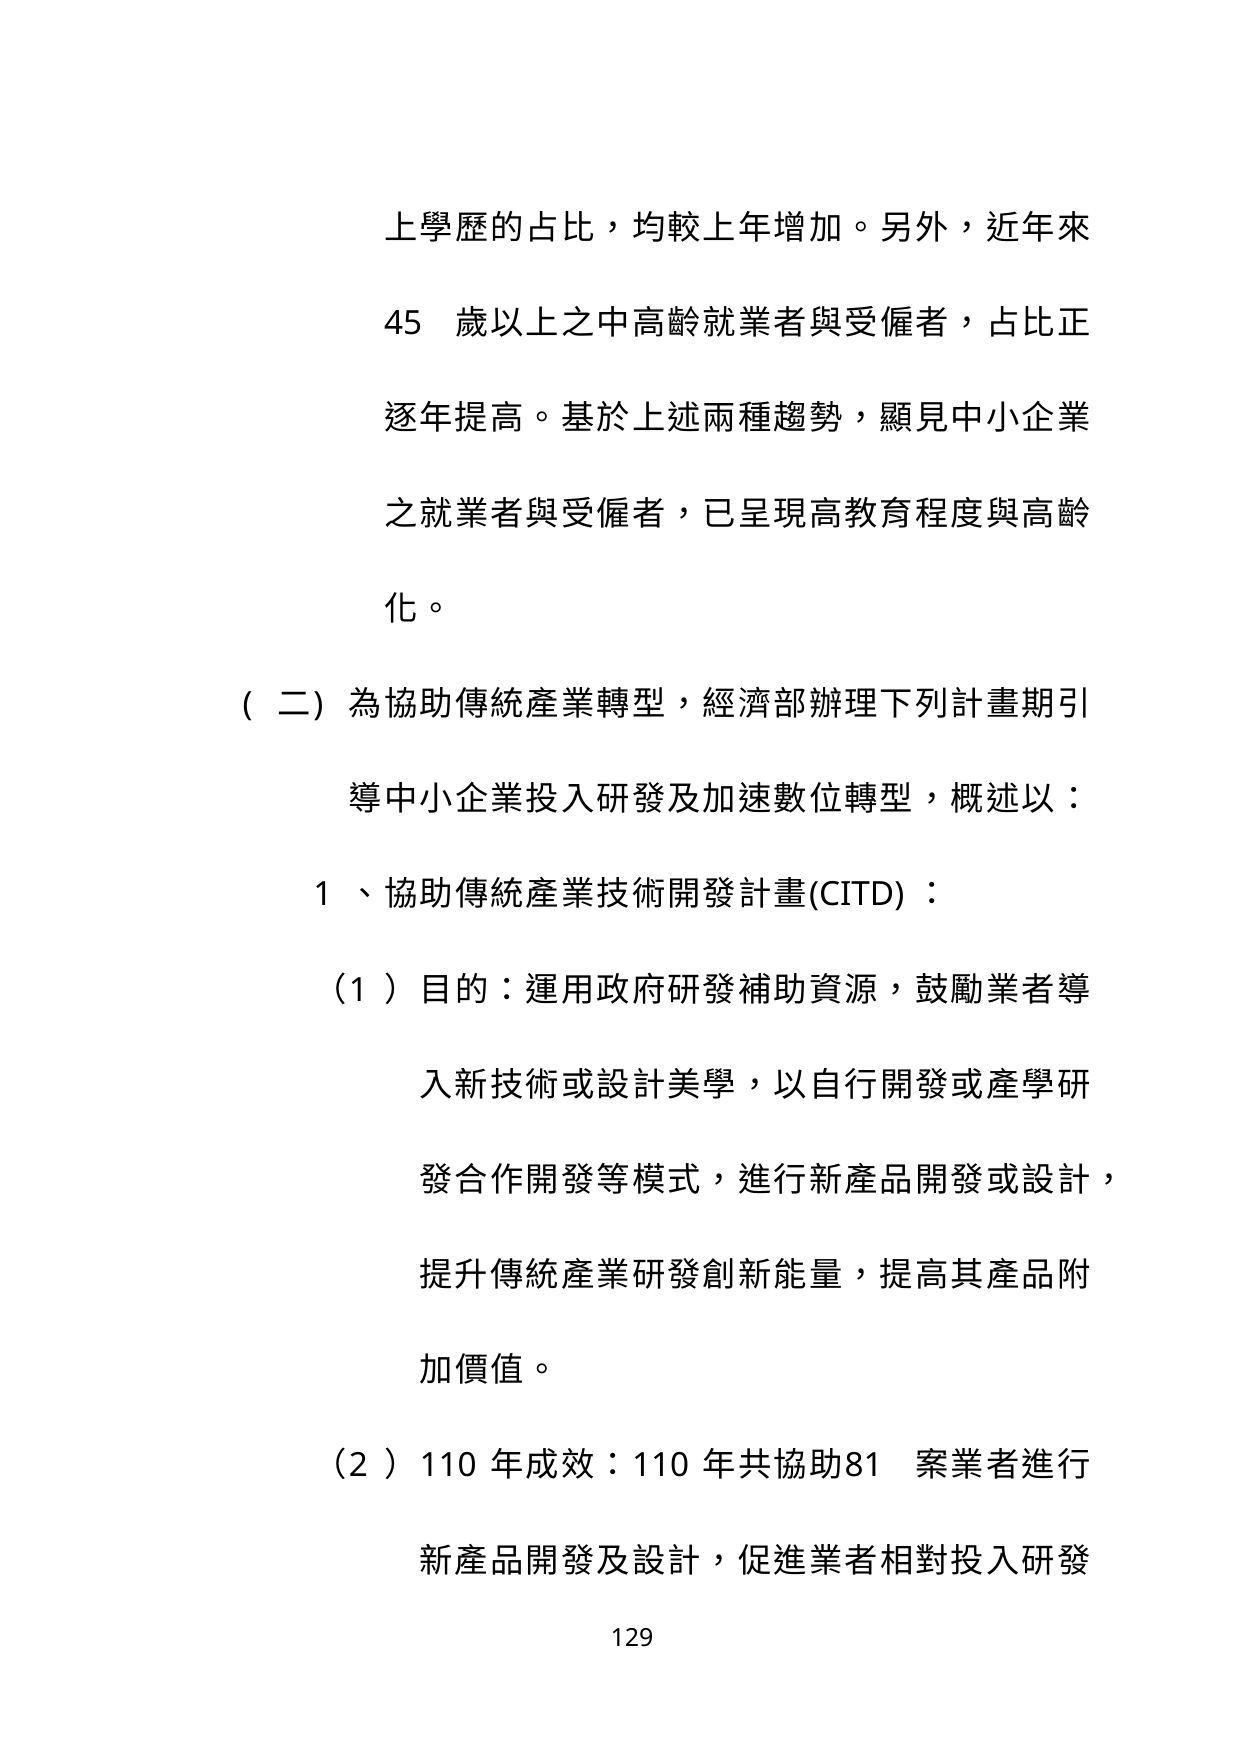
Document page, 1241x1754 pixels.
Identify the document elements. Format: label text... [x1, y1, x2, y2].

subtitle 110年成效：110年共協助81案業者進行新產品開發及設計，促進業者相對投入研發經費約1.13億元，業者衍生產值約23億元，增加就業約398人次。 [296, 1415, 1092, 1605]
subtitle 為協助傳統產業轉型，經濟部辦理下列計畫期引導中小企業投入研發及加速數位轉型，概述以： [242, 653, 1092, 844]
subtitle 目的：運用政府研發補助資源，鼓勵業者導入新技術或設計美學，以自行開發或產學研發合作開發等模式，進行新產品開發或設計，提升傳統產業研發創新能量，提高其產品附加價值。 [296, 939, 1092, 1415]
subtitle 協助傳統產業技術開發計畫(CITD)： [296, 844, 1092, 939]
